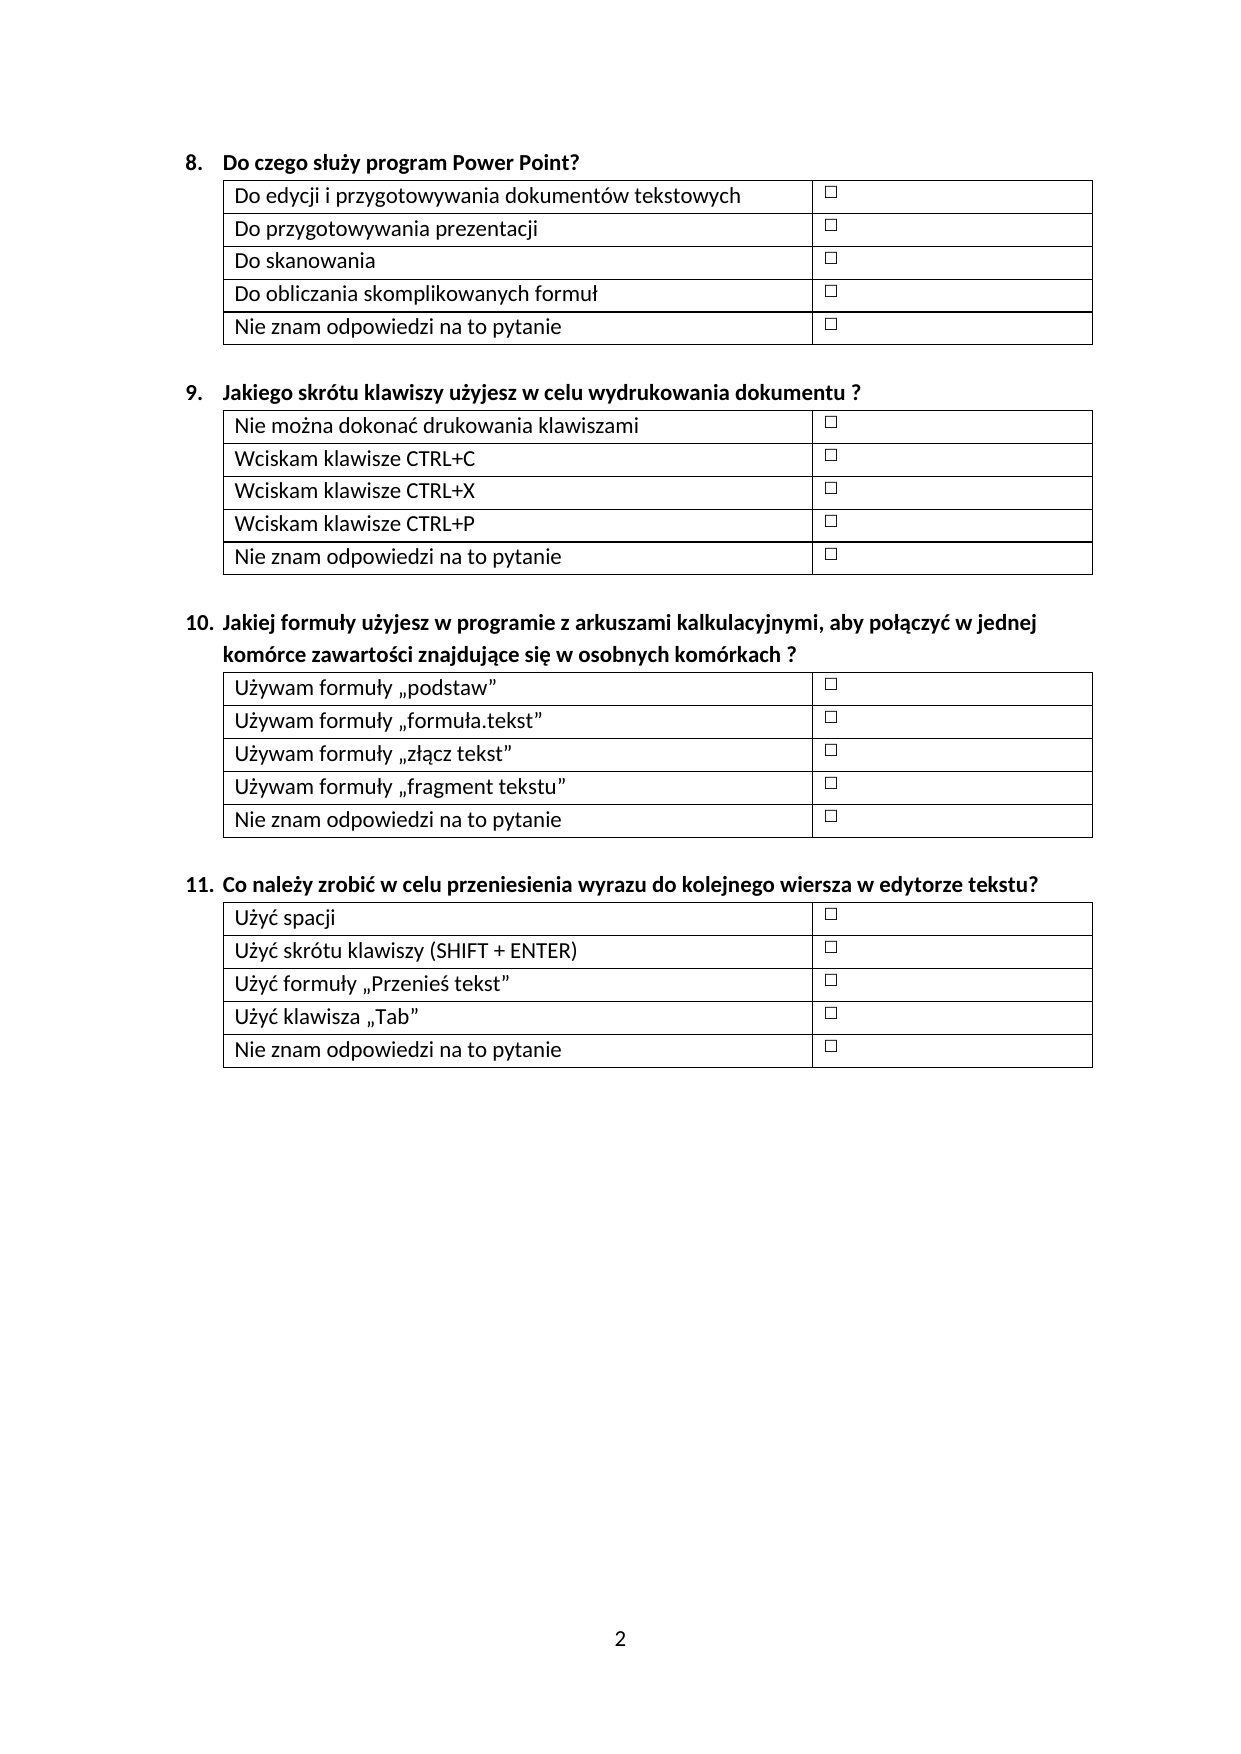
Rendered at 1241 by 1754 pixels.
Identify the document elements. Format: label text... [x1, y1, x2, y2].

table_cell Używam formuły „formuła.tekst” [224, 706, 812, 738]
table_header Do edycji i przygotowywania dokumentów tekstowych [224, 181, 812, 213]
table_cell [813, 313, 1092, 344]
table_cell [813, 739, 1092, 771]
table_header Nie można dokonać drukowania klawiszami [224, 411, 812, 443]
table_cell [813, 477, 1092, 508]
table_cell [813, 214, 1092, 246]
table_cell [813, 543, 1092, 574]
table_cell [813, 805, 1092, 837]
table_cell Wciskam klawisze CTRL+C [224, 444, 812, 476]
table_cell Używam formuły „złącz tekst” [224, 739, 812, 771]
table_cell [813, 1035, 1092, 1067]
table_cell [813, 969, 1092, 1001]
table_cell Nie znam odpowiedzi na to pytanie [224, 543, 812, 574]
table_cell [813, 280, 1092, 311]
table_cell Do obliczania skomplikowanych formuł [224, 280, 812, 311]
table_cell Użyć skrótu klawiszy (SHIFT + ENTER) [224, 936, 812, 968]
table_header Używam formuły „podstaw” [224, 673, 812, 705]
list Do czego służy program Power Point? [185, 148, 1093, 176]
table_header [813, 673, 1092, 705]
table_cell Do przygotowywania prezentacji [224, 214, 812, 246]
table_header Użyć spacji [224, 903, 812, 935]
table_cell [813, 936, 1092, 968]
table_cell [813, 1002, 1092, 1034]
list Co należy zrobić w celu przeniesienia wyrazu do kolejnego wiersza w edytorze tekstu? [185, 870, 1093, 898]
table_cell Wciskam klawisze CTRL+X [224, 477, 812, 508]
table_header [813, 411, 1092, 443]
table_cell Użyć formuły „Przenieś tekst” [224, 969, 812, 1001]
table_cell Do skanowania [224, 247, 812, 278]
table_header [813, 181, 1092, 213]
table_cell [813, 706, 1092, 738]
table_cell Nie znam odpowiedzi na to pytanie [224, 805, 812, 837]
table_cell Wciskam klawisze CTRL+P [224, 510, 812, 541]
table_cell [813, 444, 1092, 476]
table_cell Używam formuły „fragment tekstu” [224, 772, 812, 804]
table_cell [813, 510, 1092, 541]
table_header [813, 903, 1092, 935]
table_cell [813, 247, 1092, 278]
list Jakiej formuły użyjesz w programie z arkuszami kalkulacyjnymi, aby połączyć w jednej komórce zawartości znajdujące się w osobnych komórkach ? [185, 608, 1093, 668]
table_cell Nie znam odpowiedzi na to pytanie [224, 1035, 812, 1067]
table_cell Użyć klawisza „Tab” [224, 1002, 812, 1034]
table_cell Nie znam odpowiedzi na to pytanie [224, 313, 812, 344]
table_cell [813, 772, 1092, 804]
list Jakiego skrótu klawiszy użyjesz w celu wydrukowania dokumentu ? [185, 378, 1093, 406]
